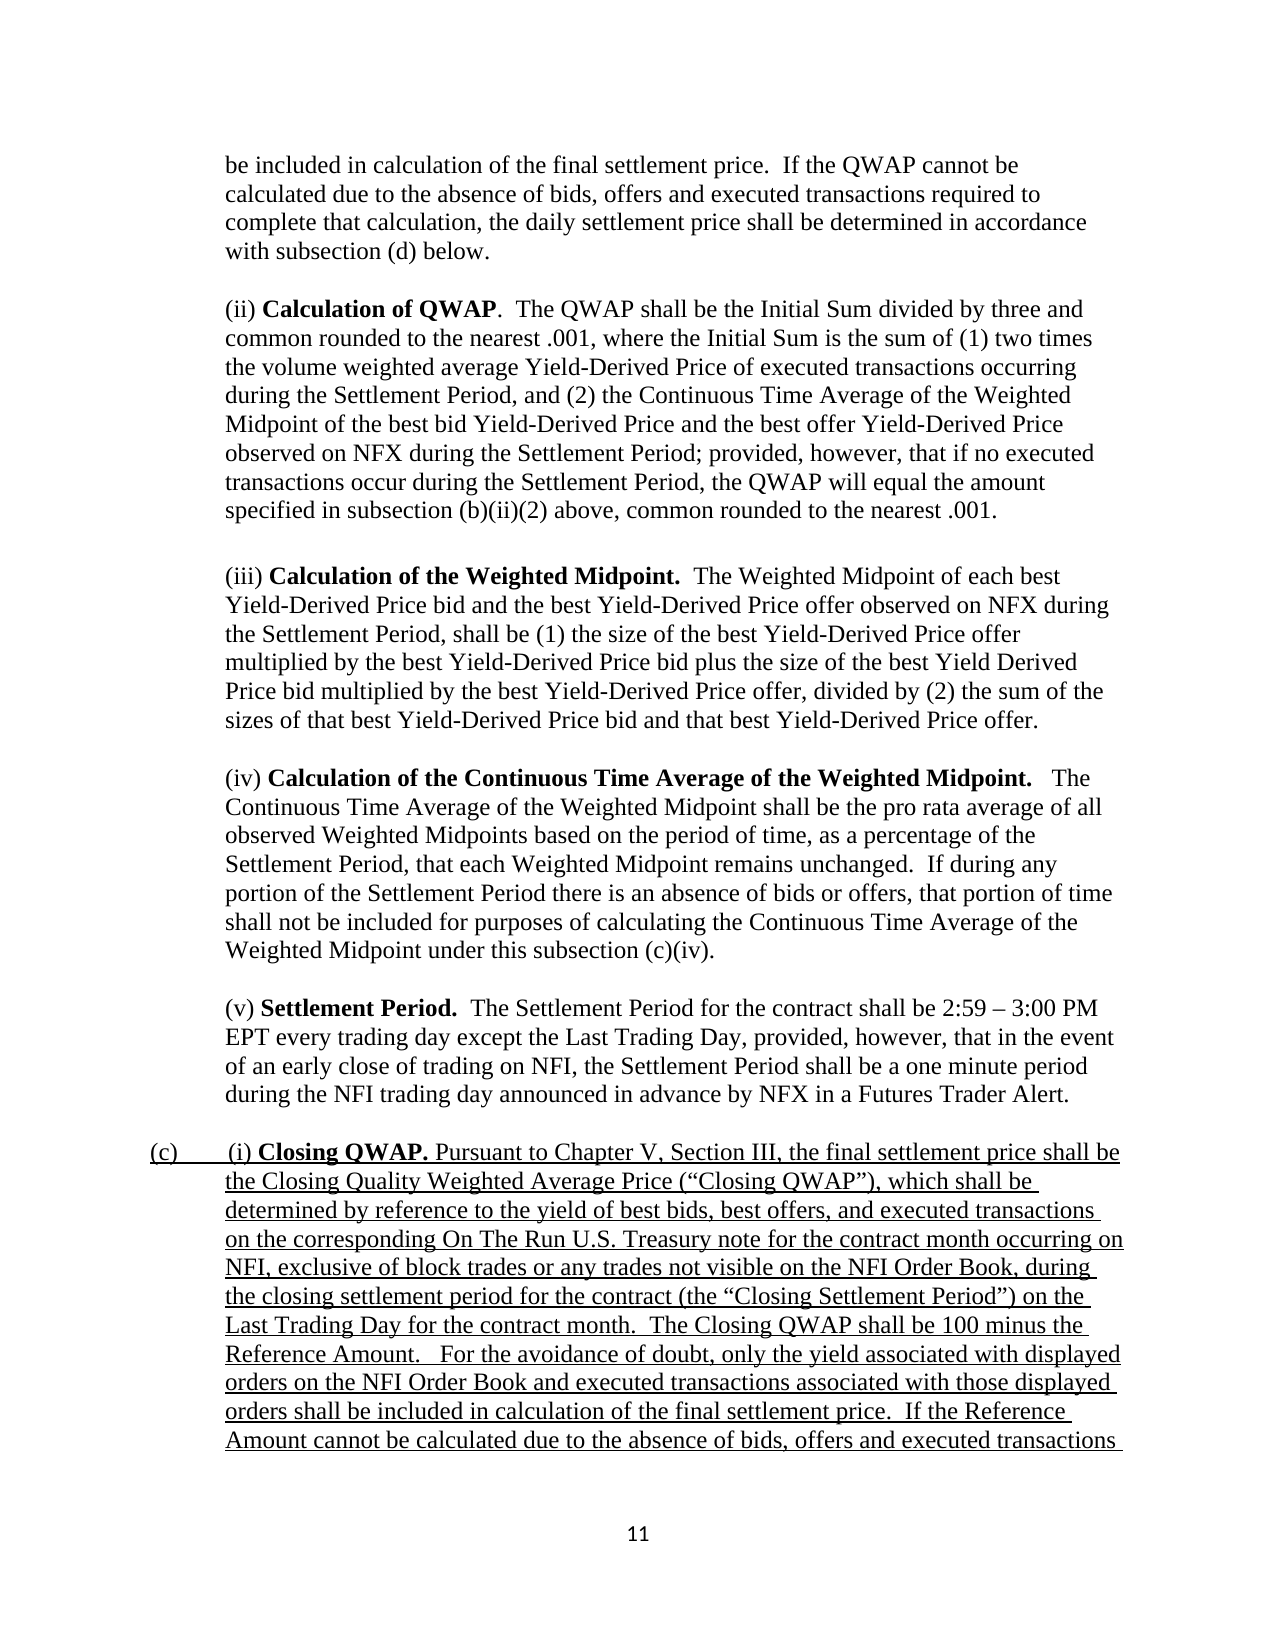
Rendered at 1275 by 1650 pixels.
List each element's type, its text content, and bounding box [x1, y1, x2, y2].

text (iii) Calculation of the Weighted Midpoint. The Weighted Midpoint of each best Yield-Derived Price bid and the best Yield-Derived Price offer observed on NFX during the Settlement Period, shall be (1) the size of the best Yield-Derived Price offer multiplied by the best Yield-Derived Price bid plus the size of the best Yield Derived Price bid multiplied by the best Yield-Derived Price offer, divided by (2) the sum of the sizes of that best Yield-Derived Price bid and that best Yield-Derived Price offer. [225, 561, 1125, 734]
text (ii) Calculation of QWAP. The QWAP shall be the Initial Sum divided by three and common rounded to the nearest .001, where the Initial Sum is the sum of (1) two times the volume weighted average Yield-Derived Price of executed transactions occurring during the Settlement Period, and (2) the Continuous Time Average of the Weighted Midpoint of the best bid Yield-Derived Price and the best offer Yield-Derived Price observed on NFX during the Settlement Period; provided, however, that if no executed transactions occur during the Settlement Period, the QWAP will equal the amount specified in subsection (b)(ii)(2) above, common rounded to the nearest .001. [225, 294, 1125, 524]
text (iv) Calculation of the Continuous Time Average of the Weighted Midpoint. The Continuous Time Average of the Weighted Midpoint shall be the pro rata average of all observed Weighted Midpoints based on the period of time, as a percentage of the Settlement Period, that each Weighted Midpoint remains unchanged. If during any portion of the Settlement Period there is an absence of bids or offers, that portion of time shall not be included for purposes of calculating the Continuous Time Average of the Weighted Midpoint under this subsection (c)(iv). [225, 763, 1125, 964]
text (v) Settlement Period. The Settlement Period for the contract shall be 2:59 – 3:00 PM EPT every trading day except the Last Trading Day, provided, however, that in the event of an early close of trading on NFI, the Settlement Period shall be a one minute period during the NFI trading day announced in advance by NFX in a Futures Trader Alert. [225, 993, 1125, 1108]
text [150, 150, 1125, 265]
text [150, 1137, 1125, 1454]
